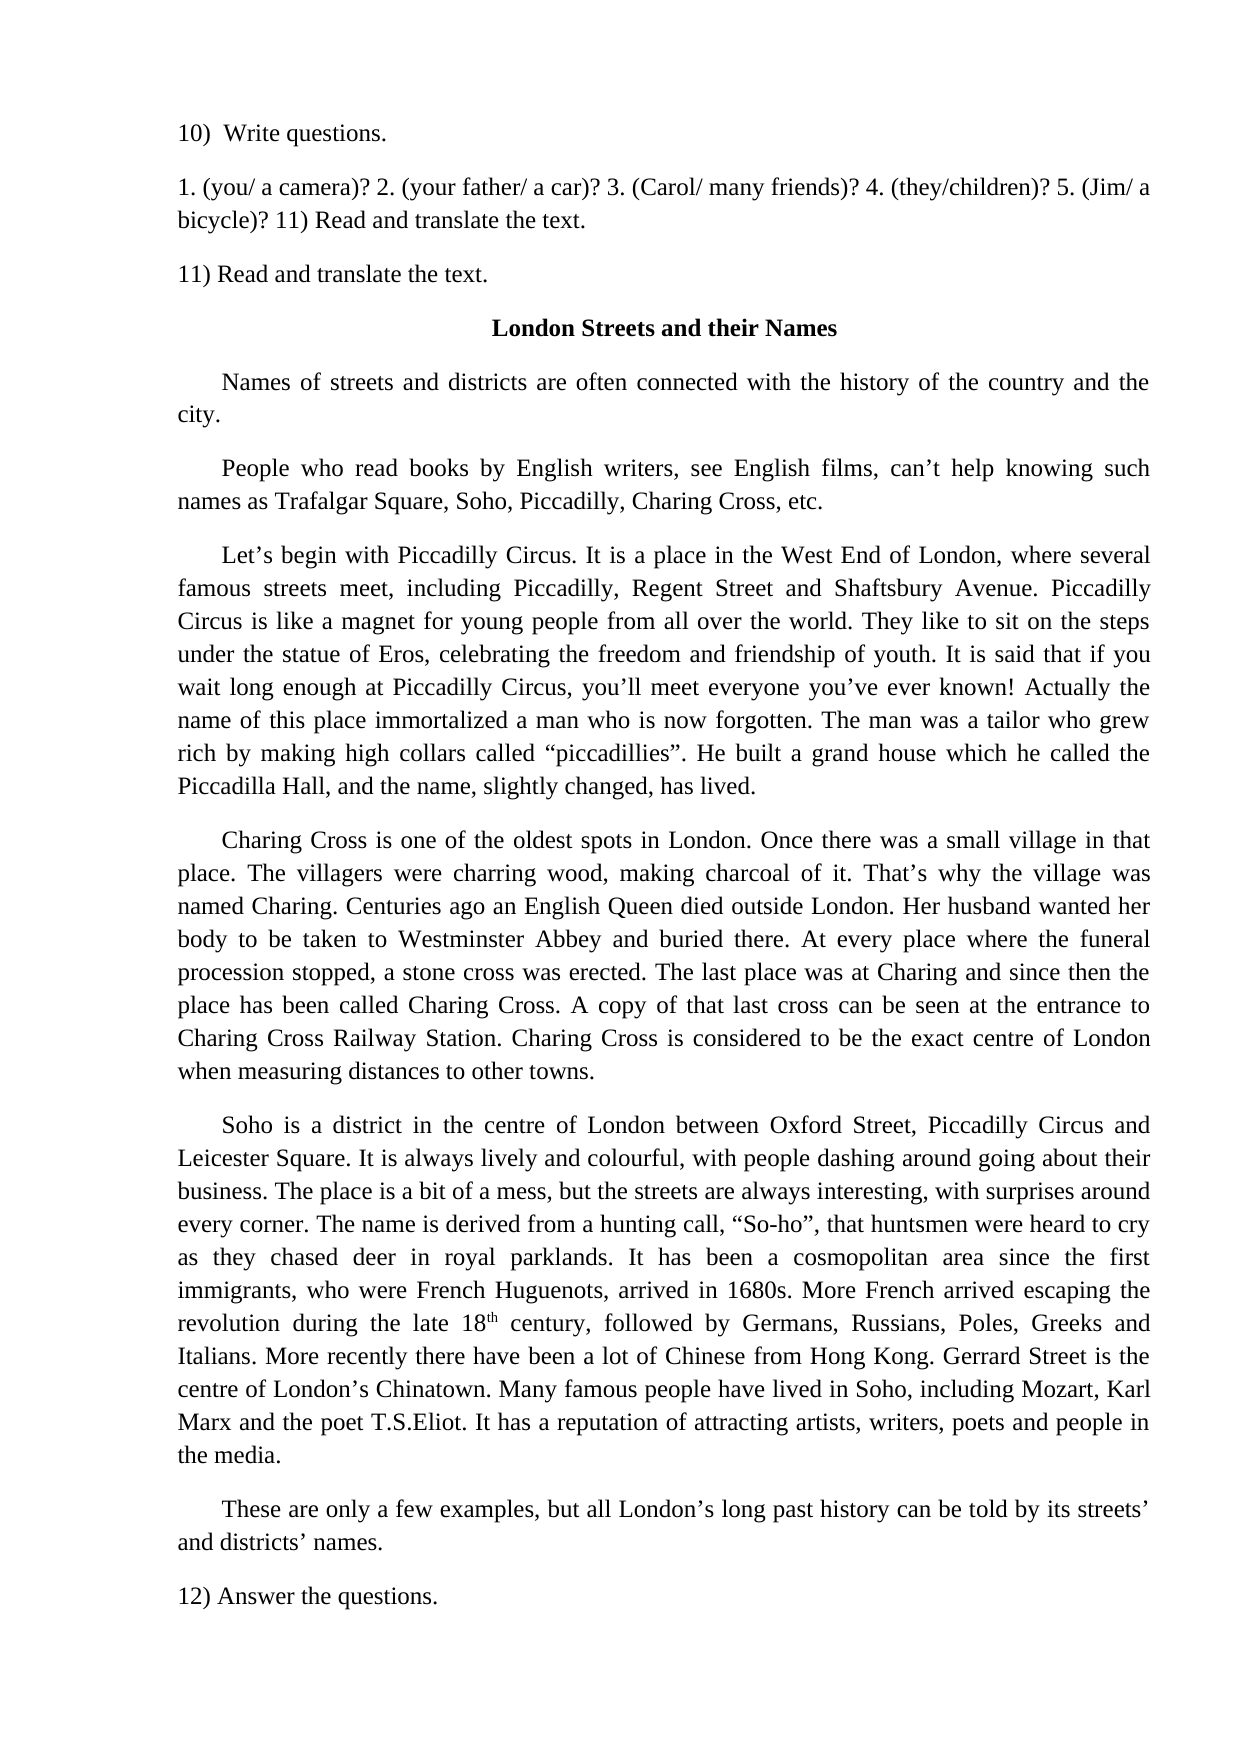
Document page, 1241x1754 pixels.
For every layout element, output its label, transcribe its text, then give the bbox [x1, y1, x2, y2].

text Streets and their Names [177, 313, 1152, 341]
text These are only a few examples, but all ’s long past history can be told by its streets’ and districts’ names. [177, 1494, 1152, 1556]
text 10) Write questions. [177, 118, 1152, 147]
text 1. (you/ a camera)? 2. (your father/ a car)? 3. (Carol/ many friends)? 4. (they/children)? 5. (Jim/ a bicycle)? 11) Read and translate the text. [177, 172, 1152, 234]
text Names of streets and districts are often connected with the history of the country and the city. [177, 367, 1152, 428]
text Let’s begin with . It is a place in the West End of London, where several famous streets meet, including Piccadilly, and . is like a magnet for young people from all over the world. They like to sit on the steps under the statue of Eros, celebrating the freedom and friendship of youth. It is said that if you wait long enough at , you’ll meet everyone you’ve ever known! Actually the name of this place immortalized a man who is now forgotten. The man was a tailor who grew rich by making high collars called “piccadillies”. He built a grand house which he called the Piccadilla Hall, and the name, slightly changed, has lived. [177, 540, 1152, 800]
text Charing Cross is one of the oldest spots in . Once there was a small village in that place. The villagers were charring wood, making charcoal of it. That’s why the village was named Charing. Centuries ago an English Queen died outside . Her husband wanted her body to be taken to Westminster Abbey and buried there. At every place where the funeral procession stopped, a stone cross was erected. The last place was at Charing and since then the place has been called . A copy of that last cross can be seen at the entrance to Charing Cross Railway Station. Charing Cross is considered to be the exact centre of when measuring distances to other towns. [177, 825, 1152, 1085]
text Soho is a district in the centre of between , and . It is always lively and colourful, with people dashing around going about their business. The place is a bit of a mess, but the streets are always interesting, with surprises around every corner. The name is derived from a hunting call, “So-ho”, that huntsmen were heard to cry as they chased deer in royal parklands. It has been a cosmopolitan area since the first immigrants, who were French Huguenots, arrived in 1680s. More French arrived escaping the revolution during the late 18th century, followed by Germans, Russians, Poles, Greeks and Italians. More recently there have been a lot of Chinese from . is the centre of ’s . Many famous people have lived in , including Mozart, Karl Marx and the poet T.S.Eliot. It has a reputation of attracting artists, writers, poets and people in the media. [177, 1110, 1152, 1469]
text People who read books by English writers, see English films, can’t help knowing such names as , Soho, Piccadilly, , etc. [177, 453, 1152, 515]
text 11) Read and translate the text. [177, 259, 1152, 288]
text 12) Answer the questions. [177, 1581, 1152, 1610]
